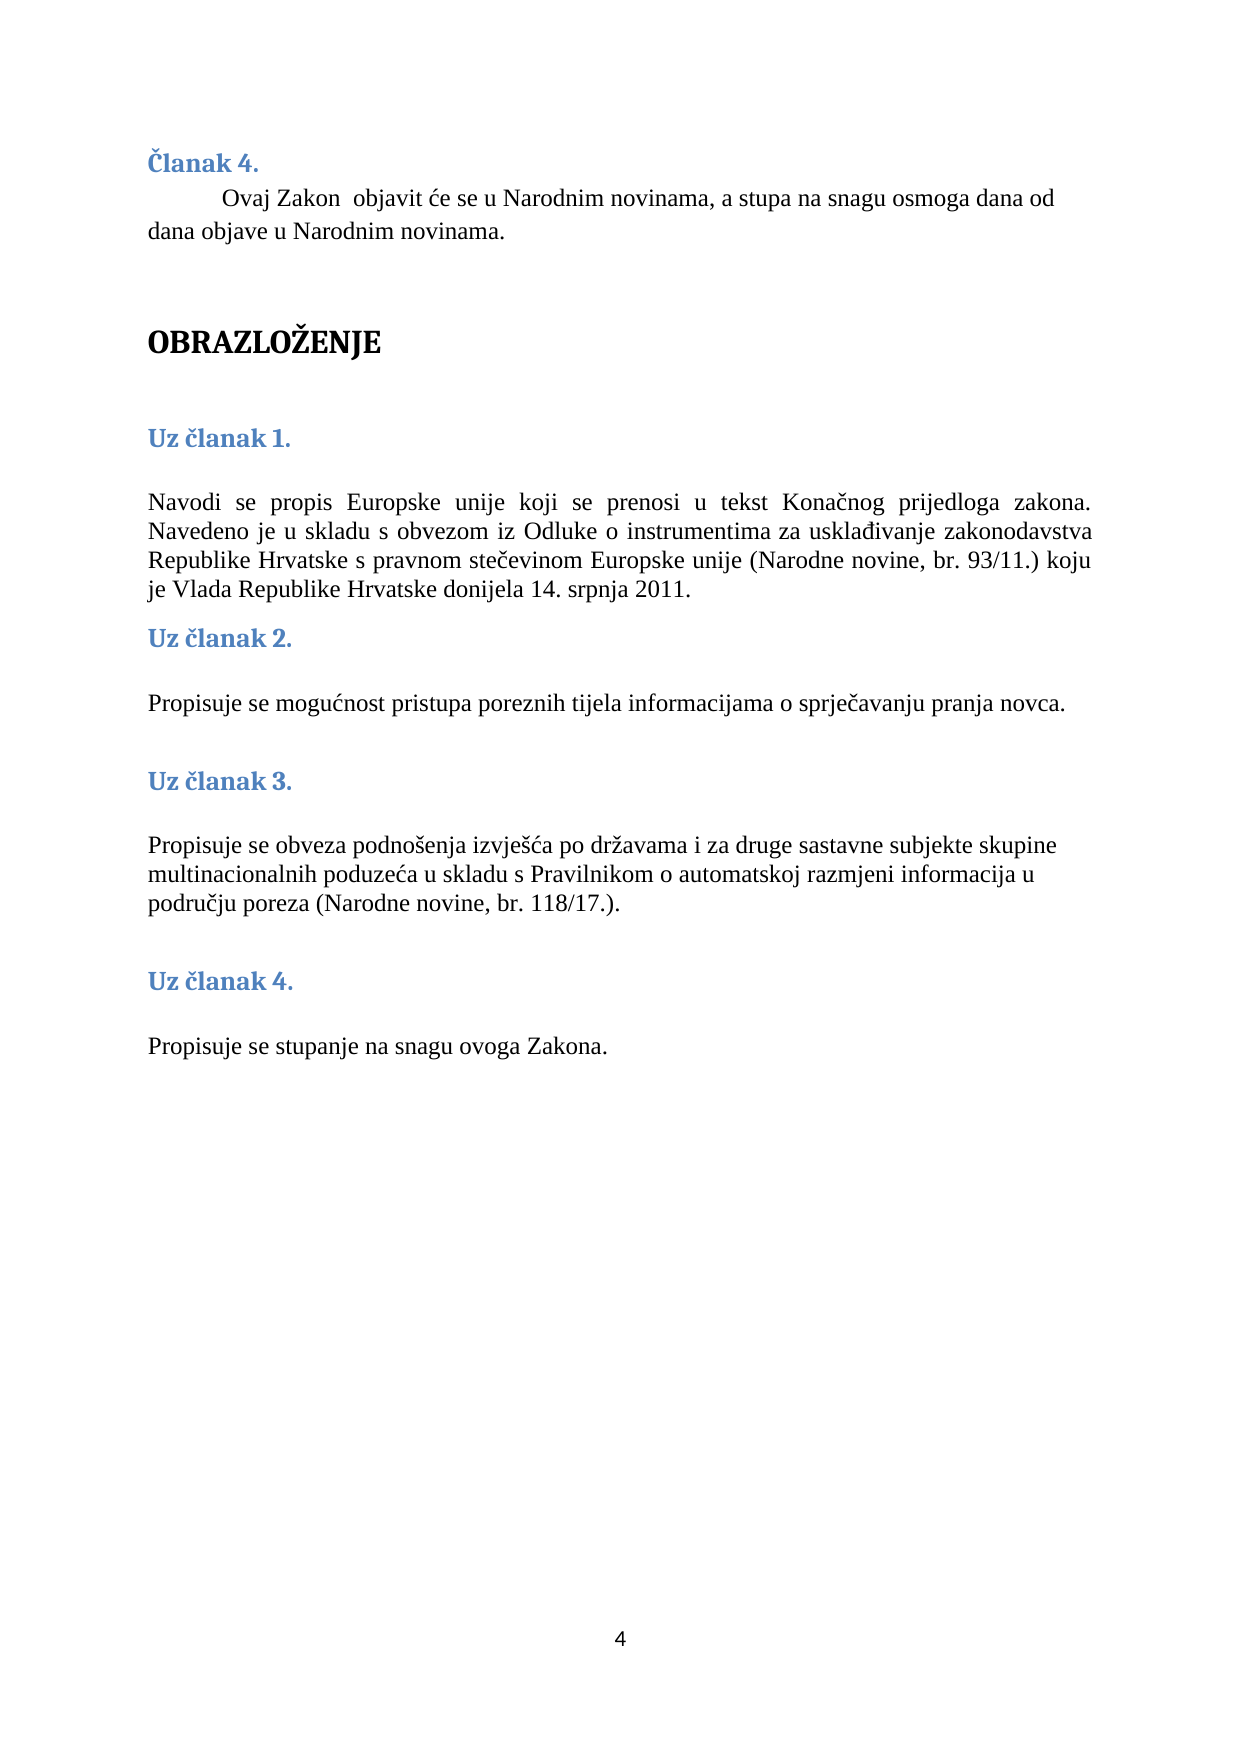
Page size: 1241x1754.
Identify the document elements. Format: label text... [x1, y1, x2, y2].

subtitle Uz članak 4. [148, 966, 1092, 998]
subtitle OBRAZLOŽENJE [148, 323, 1092, 361]
text Navodi se propis Europske unije koji se prenosi u tekst Konačnog prijedloga zakona. Navedeno je u skladu s obvezom iz Odluke o instrumentima za usklađivanje zakonodavstva Republike Hrvatske s pravnom stečevinom Europske unije (Narodne novine, br. 93/11.) koju je Vlada Republike Hrvatske donijela 14. srpnja 2011. [148, 487, 1092, 602]
text Propisuje se mogućnost pristupa poreznih tijela informacijama o sprječavanju pranja novca. [148, 688, 1092, 717]
subtitle Članak 4. [148, 148, 1092, 179]
text Propisuje se stupanje na snagu ovoga Zakona. [148, 1031, 1092, 1060]
subtitle Uz članak 1. [148, 423, 1092, 454]
text Ovaj Zakon objavit će se u Narodnim novinama, a stupa na snagu osmoga dana od dana objave u Narodnim novinama. [148, 183, 1092, 245]
text Propisuje se obveza podnošenja izvješća po državama i za druge sastavne subjekte skupine multinacionalnih poduzeća u skladu s Pravilnikom o automatskoj razmjeni informacija u području poreza (Narodne novine, br. 118/17.). [148, 831, 1092, 917]
subtitle Uz članak 3. [148, 766, 1092, 797]
subtitle Uz članak 2. [148, 623, 1092, 654]
